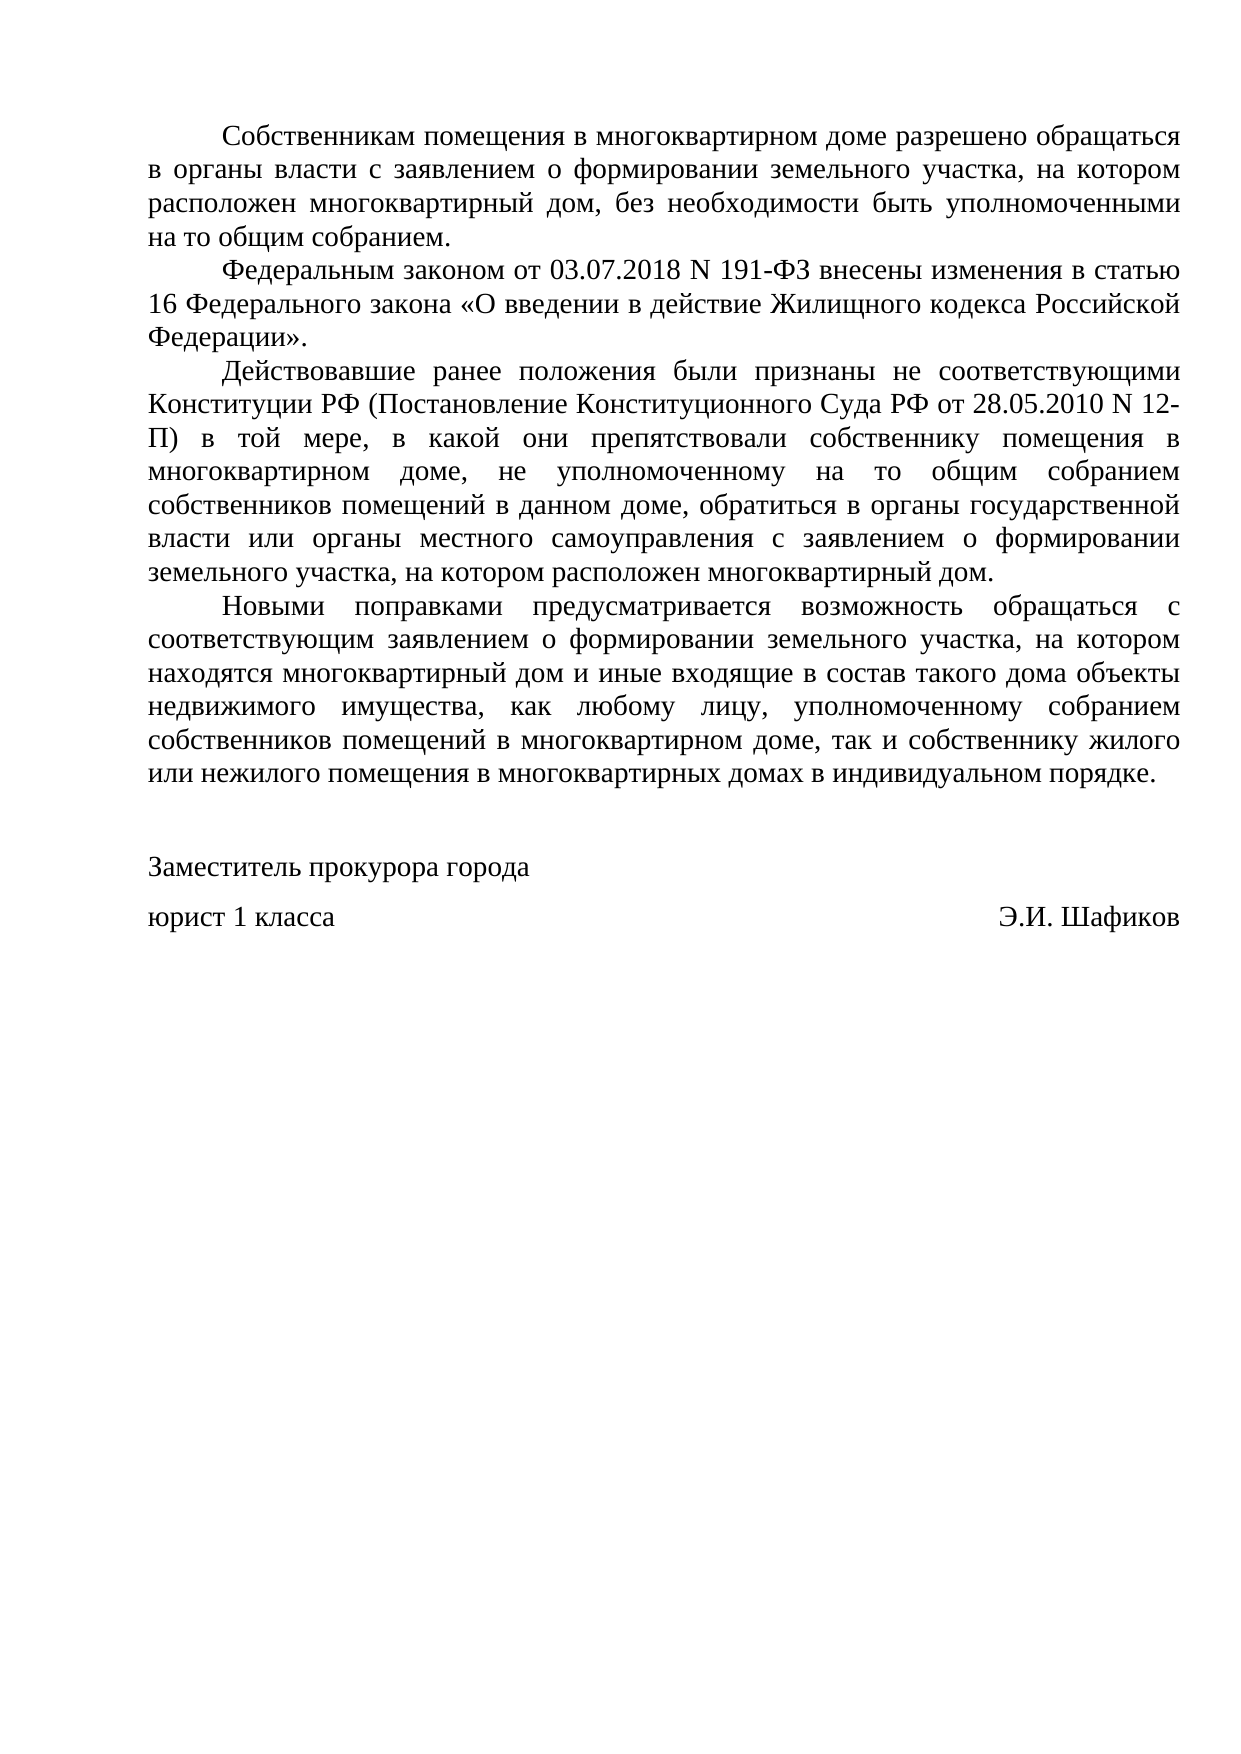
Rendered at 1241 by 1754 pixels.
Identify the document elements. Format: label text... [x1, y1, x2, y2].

text Собственникам помещения в многоквартирном доме разрешено обращаться в органы власти с заявлением о формировании земельного участка, на котором расположен многоквартирный дом, без необходимости быть уполномоченными на то общим собранием. [148, 118, 1181, 252]
text Заместитель прокурора города [148, 856, 1181, 881]
text юрист 1 класса Э.И. Шафиков [148, 906, 1111, 931]
text юрист 1 класса Э.И. Шафиков [1114, 906, 1181, 931]
text Новыми поправками предусматривается возможность обращаться с соответствующим заявлением о формировании земельного участка, на котором находятся многоквартирный дом и иные входящие в состав такого дома объекты недвижимого имущества, как любому лицу, уполномоченному собранием собственников помещений в многоквартирном доме, так и собственнику жилого или нежилого помещения в многоквартирных домах в индивидуальном порядке. [148, 588, 1181, 789]
text Федеральным законом от 03.07.2018 N 191-ФЗ внесены изменения в статью 16 Федерального закона «О введении в действие Жилищного кодекса Российской Федерации». [148, 252, 1181, 353]
text Действовавшие ранее положения были признаны не соответствующими Конституции РФ (Постановление Конституционного Суда РФ от 28.05.2010 N 12-П) в той мере, в какой они препятствовали собственнику помещения в многоквартирном доме, не уполномоченному на то общим собранием собственников помещений в данном доме, обратиться в органы государственной власти или органы местного самоуправления с заявлением о формировании земельного участка, на котором расположен многоквартирный дом. [148, 353, 1181, 588]
